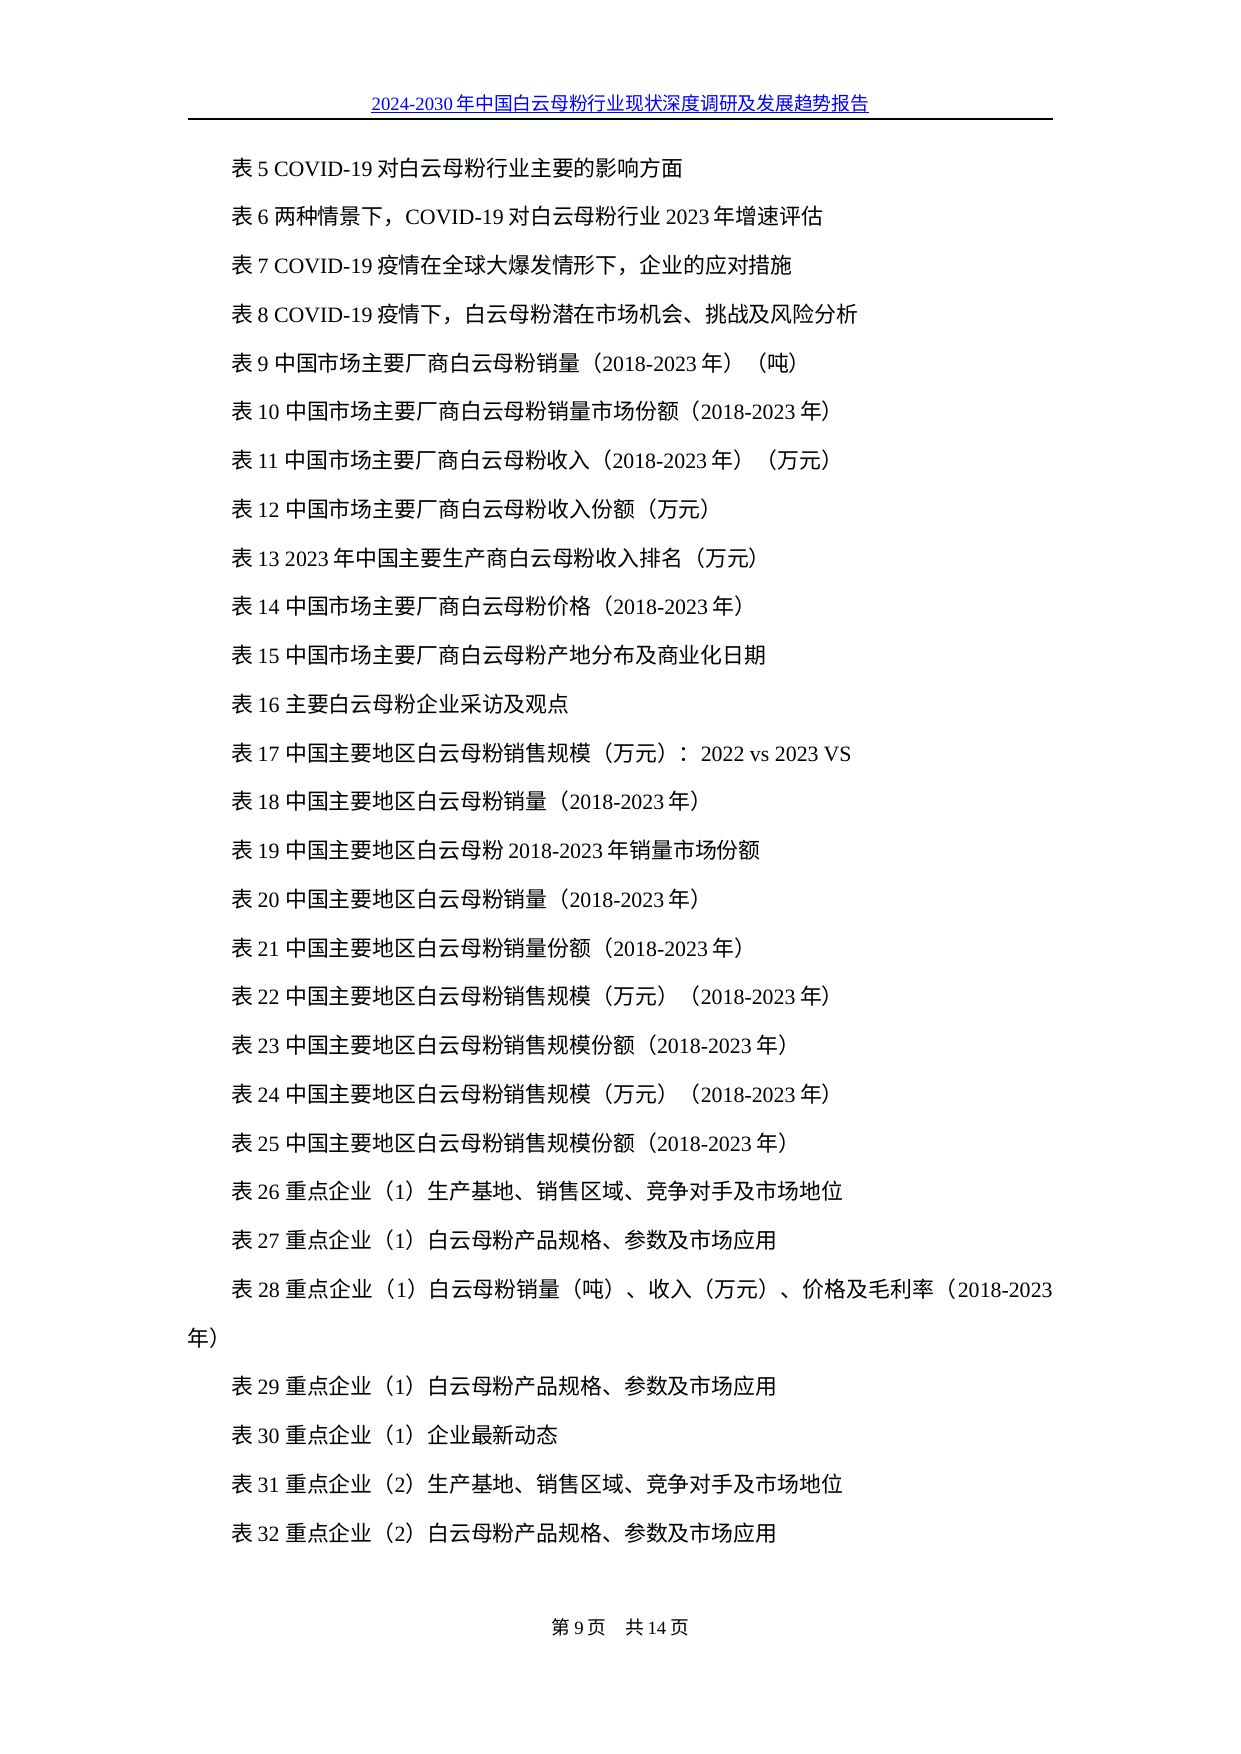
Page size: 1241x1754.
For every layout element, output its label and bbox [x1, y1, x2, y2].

text [187, 150, 1053, 1548]
